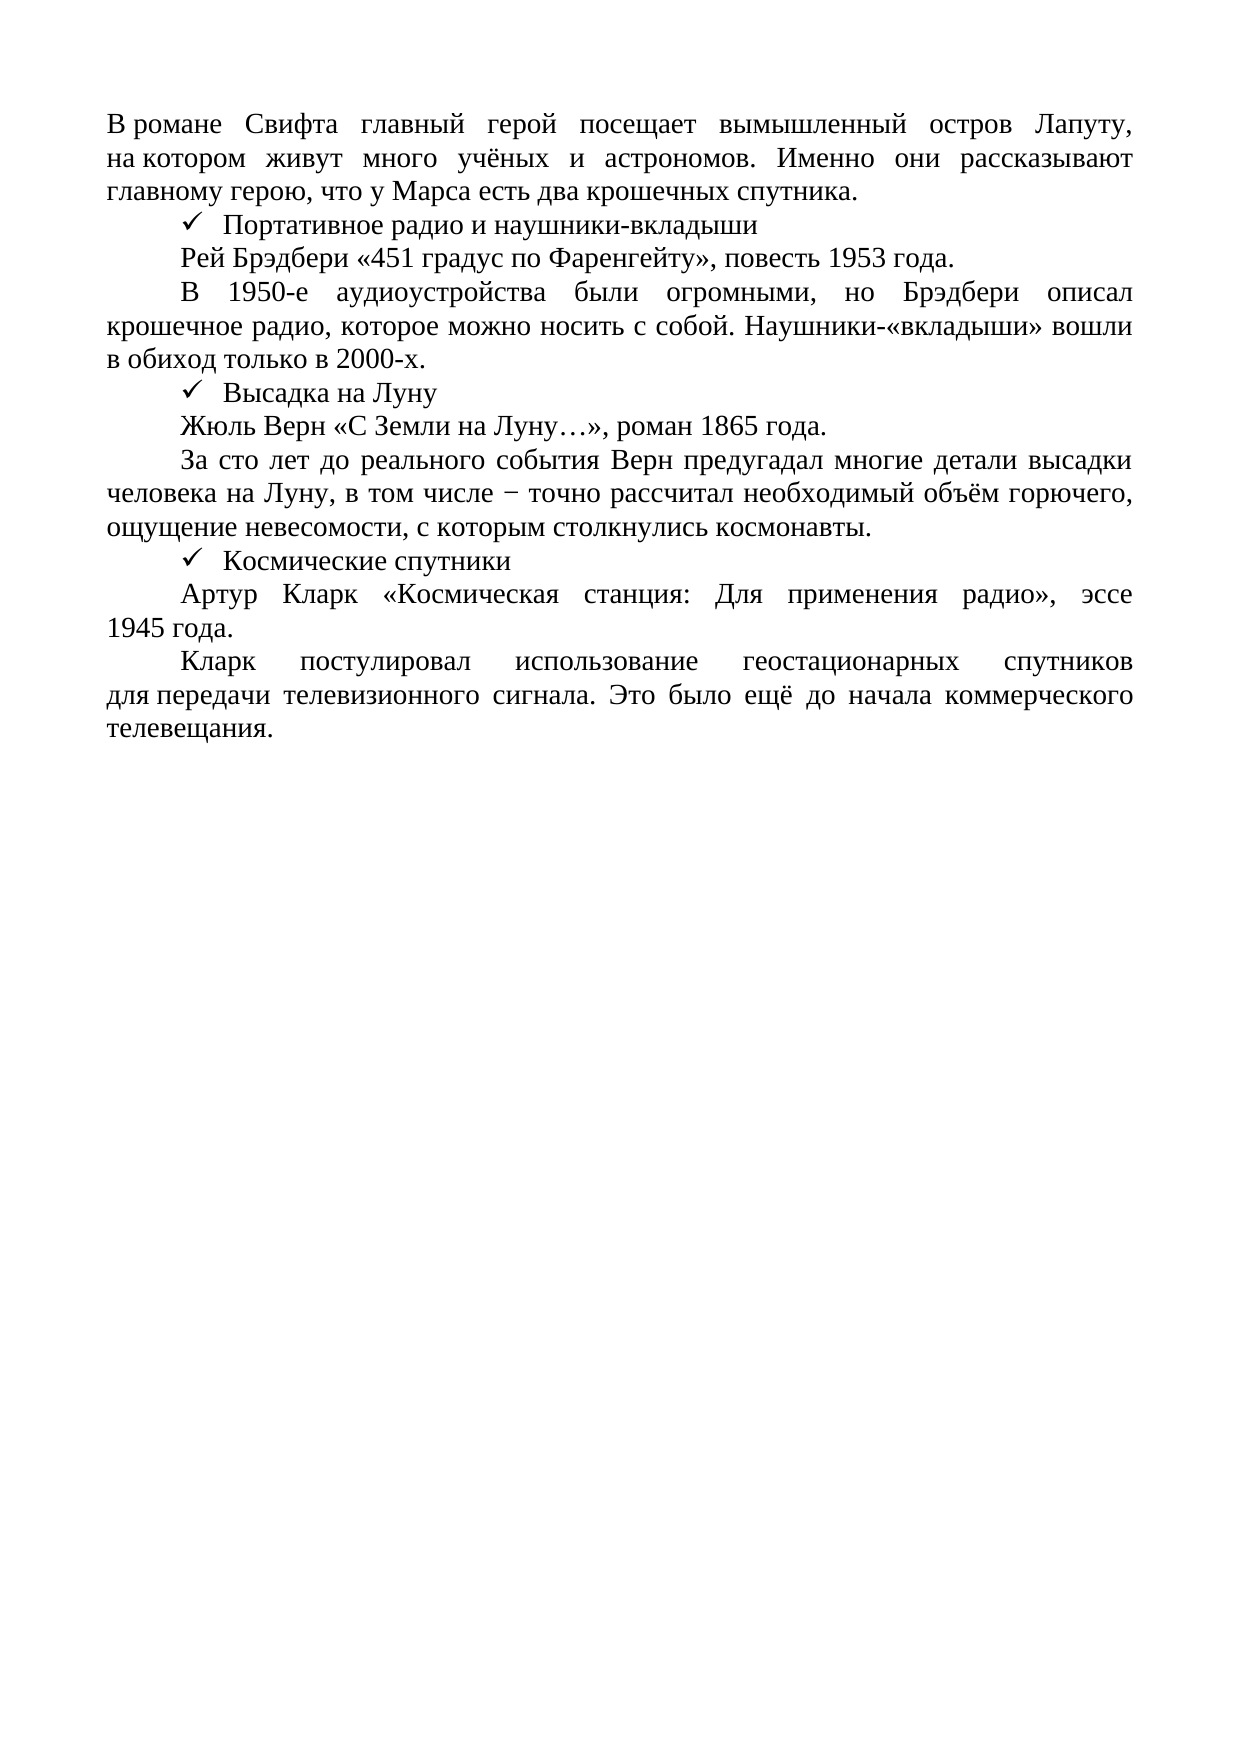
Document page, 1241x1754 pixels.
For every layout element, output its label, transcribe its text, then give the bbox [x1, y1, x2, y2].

text За сто лет до реального события Верн предугадал многие детали высадки человека на Луну, в том числе − точно рассчитал необходимый объём горючего, ощущение невесомости, с которым столкнулись космонавты. [106, 442, 1134, 543]
list Портативное радио и наушники-вкладыши [106, 207, 1134, 241]
text Артур Кларк «Космическая станция: Для применения радио», эссе 1945 года. [106, 576, 1134, 643]
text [106, 106, 1134, 207]
list Высадка на Луну [106, 375, 1134, 408]
text Жюль Верн «С Земли на Луну…», роман 1865 года. [106, 408, 1134, 442]
text В 1950-е аудиоустройства были огромными, но Брэдбери описал крошечное радио, которое можно носить с собой. Наушники-«вкладыши» вошли в обиход только в 2000-х. [106, 274, 1134, 375]
text Кларк постулировал использование геостационарных спутников для передачи телевизионного сигнала. Это было ещё до начала коммерческого телевещания. [106, 643, 1134, 744]
text Рей Брэдбери «451 градус по Фаренгейту», повесть 1953 года. [106, 241, 1134, 274]
list Космические спутники [106, 543, 1134, 576]
